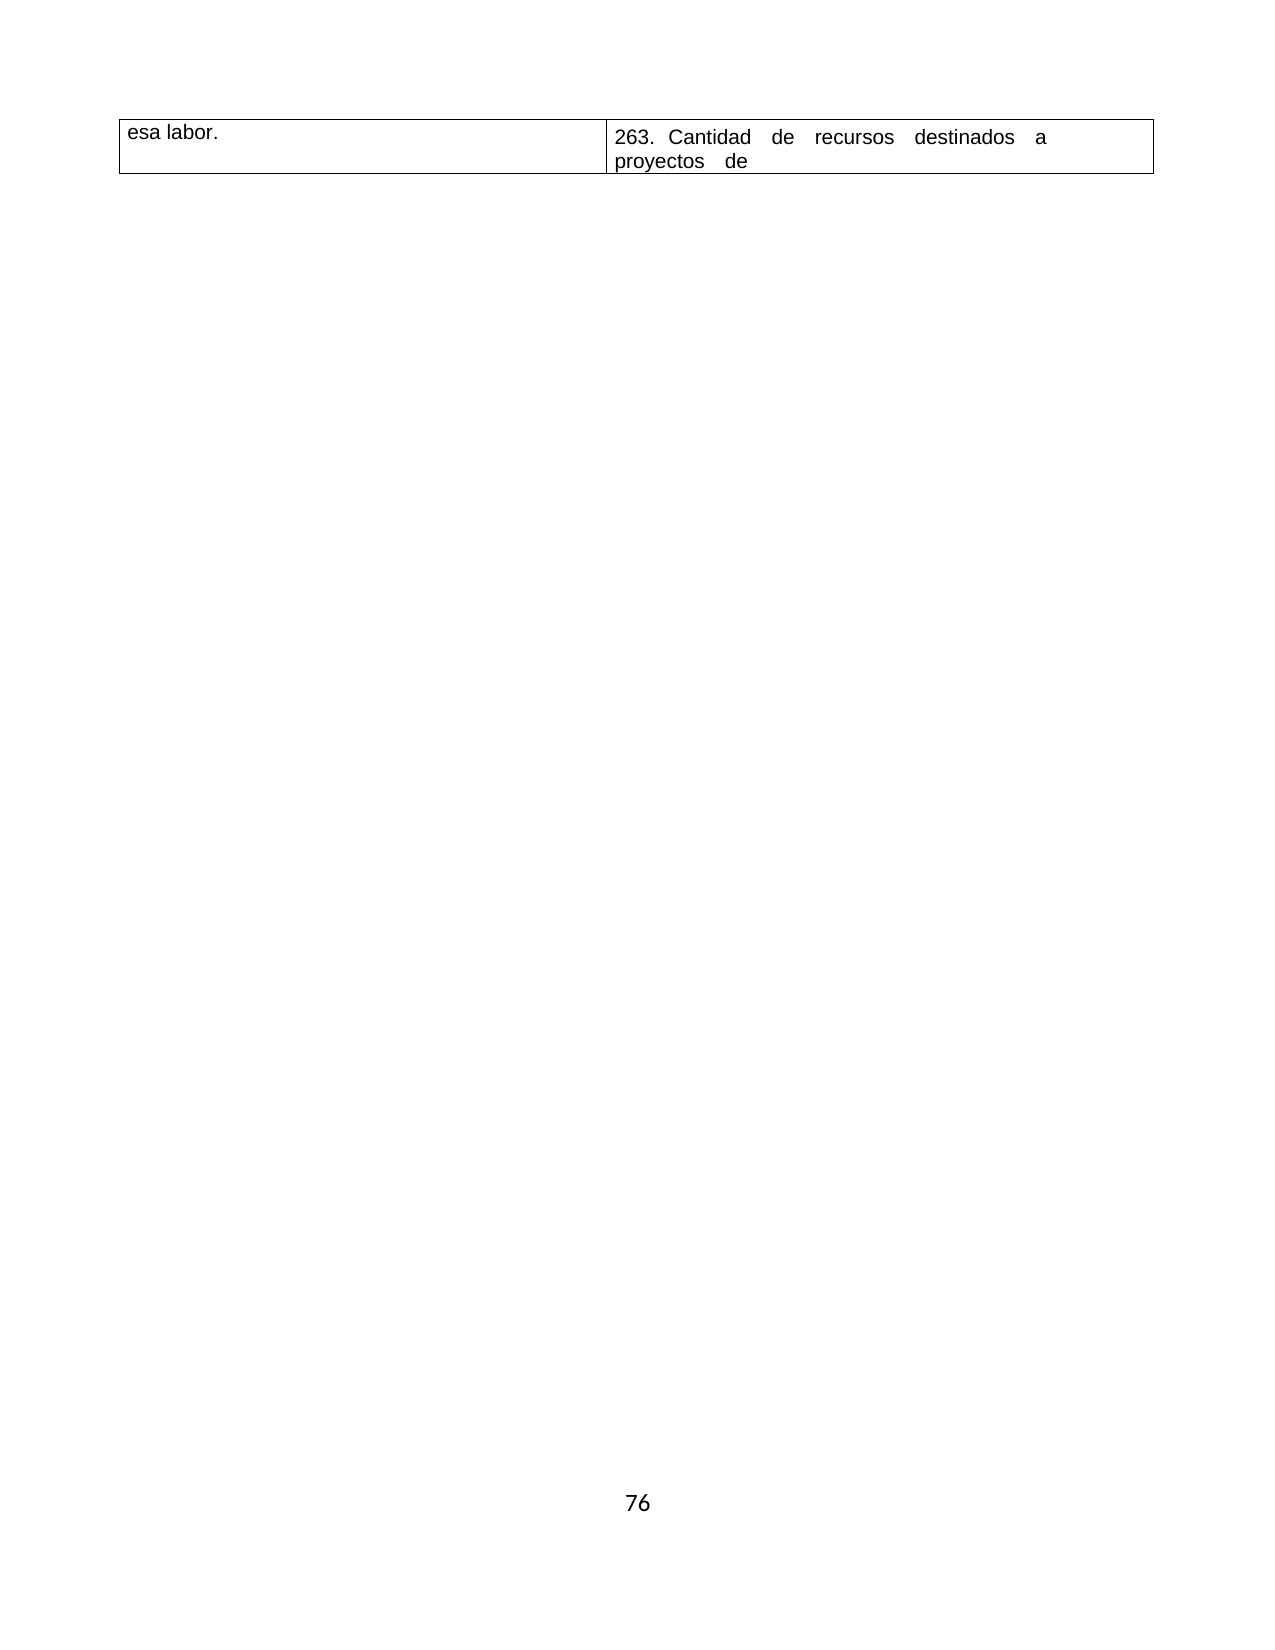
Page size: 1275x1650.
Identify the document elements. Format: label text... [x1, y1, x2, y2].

table_cell 263. Cantidad de recursos destinados a proyectos de [607, 120, 1153, 173]
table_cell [120, 120, 606, 173]
